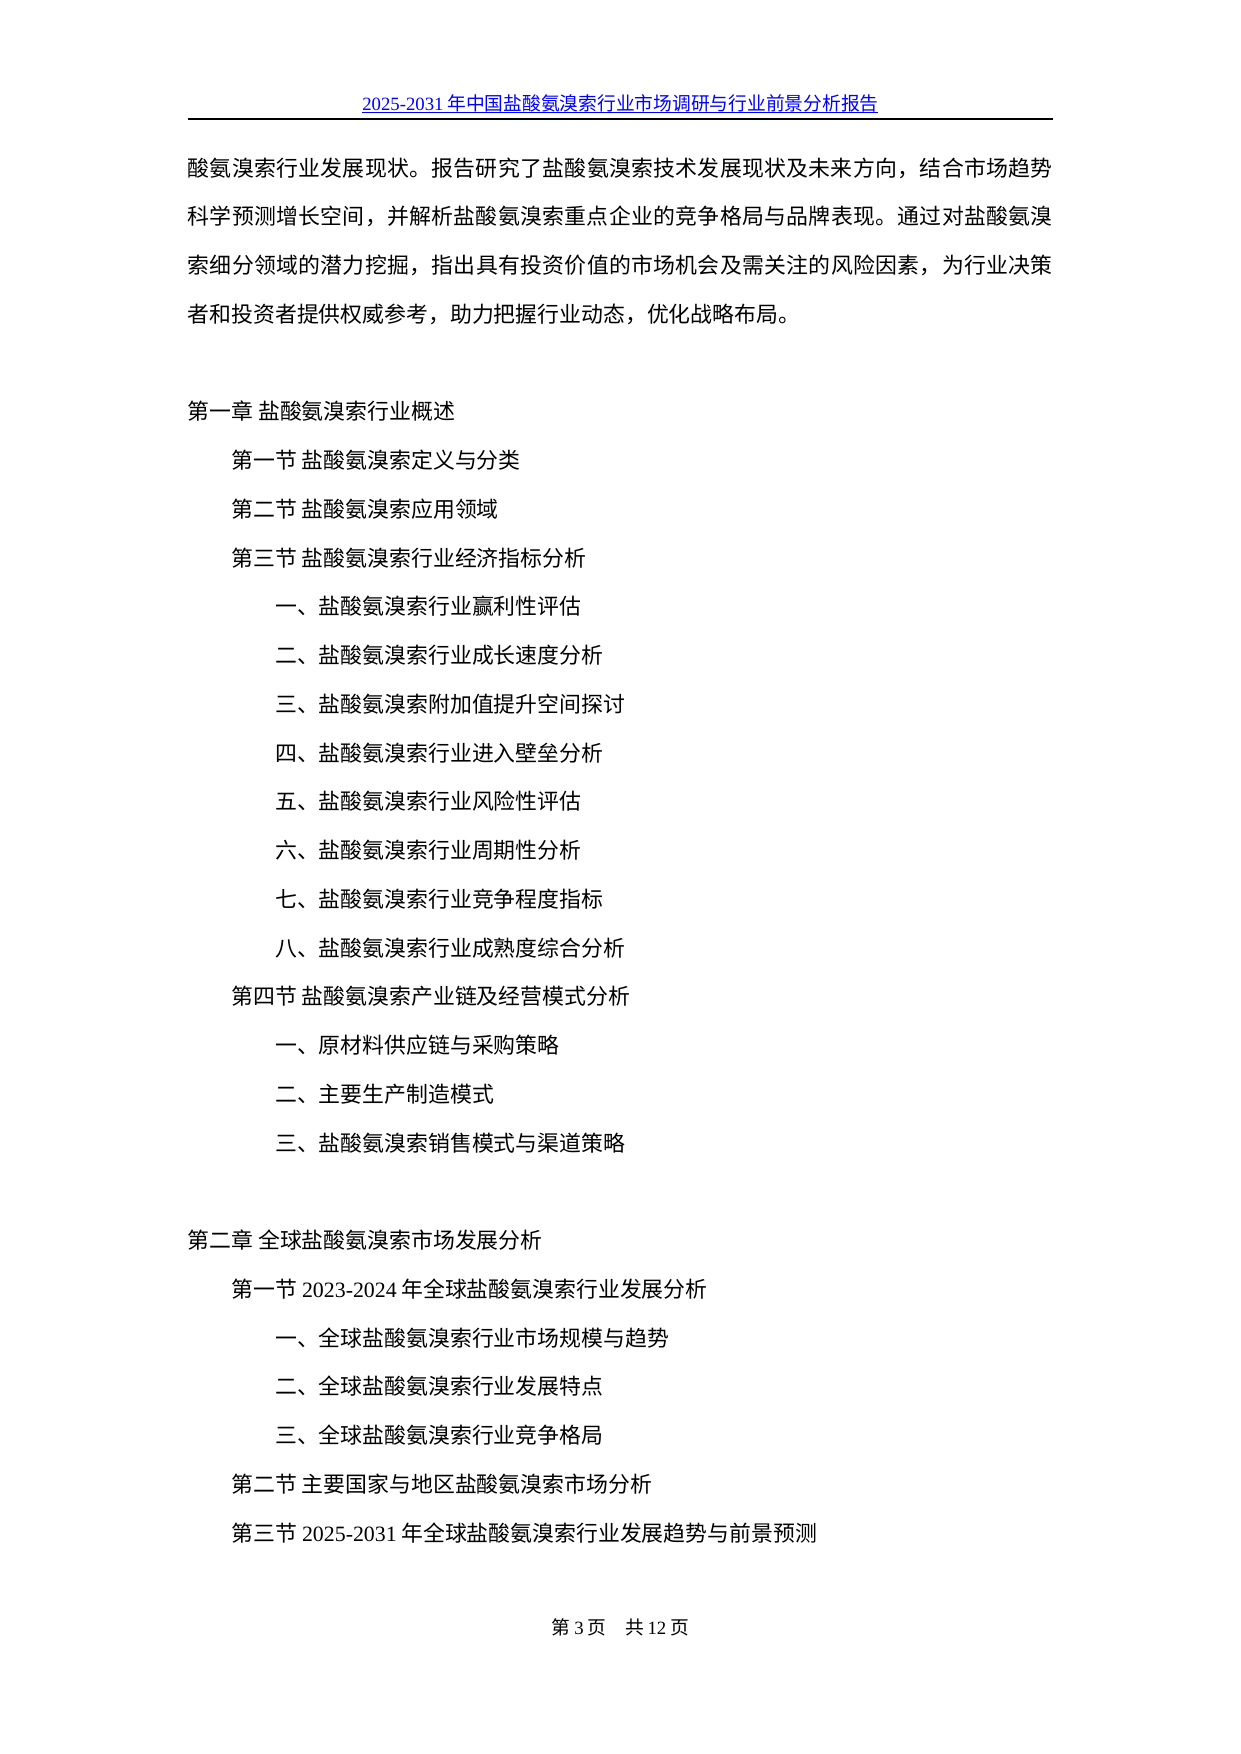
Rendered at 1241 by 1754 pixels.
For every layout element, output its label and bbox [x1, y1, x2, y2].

text [187, 150, 1053, 1548]
